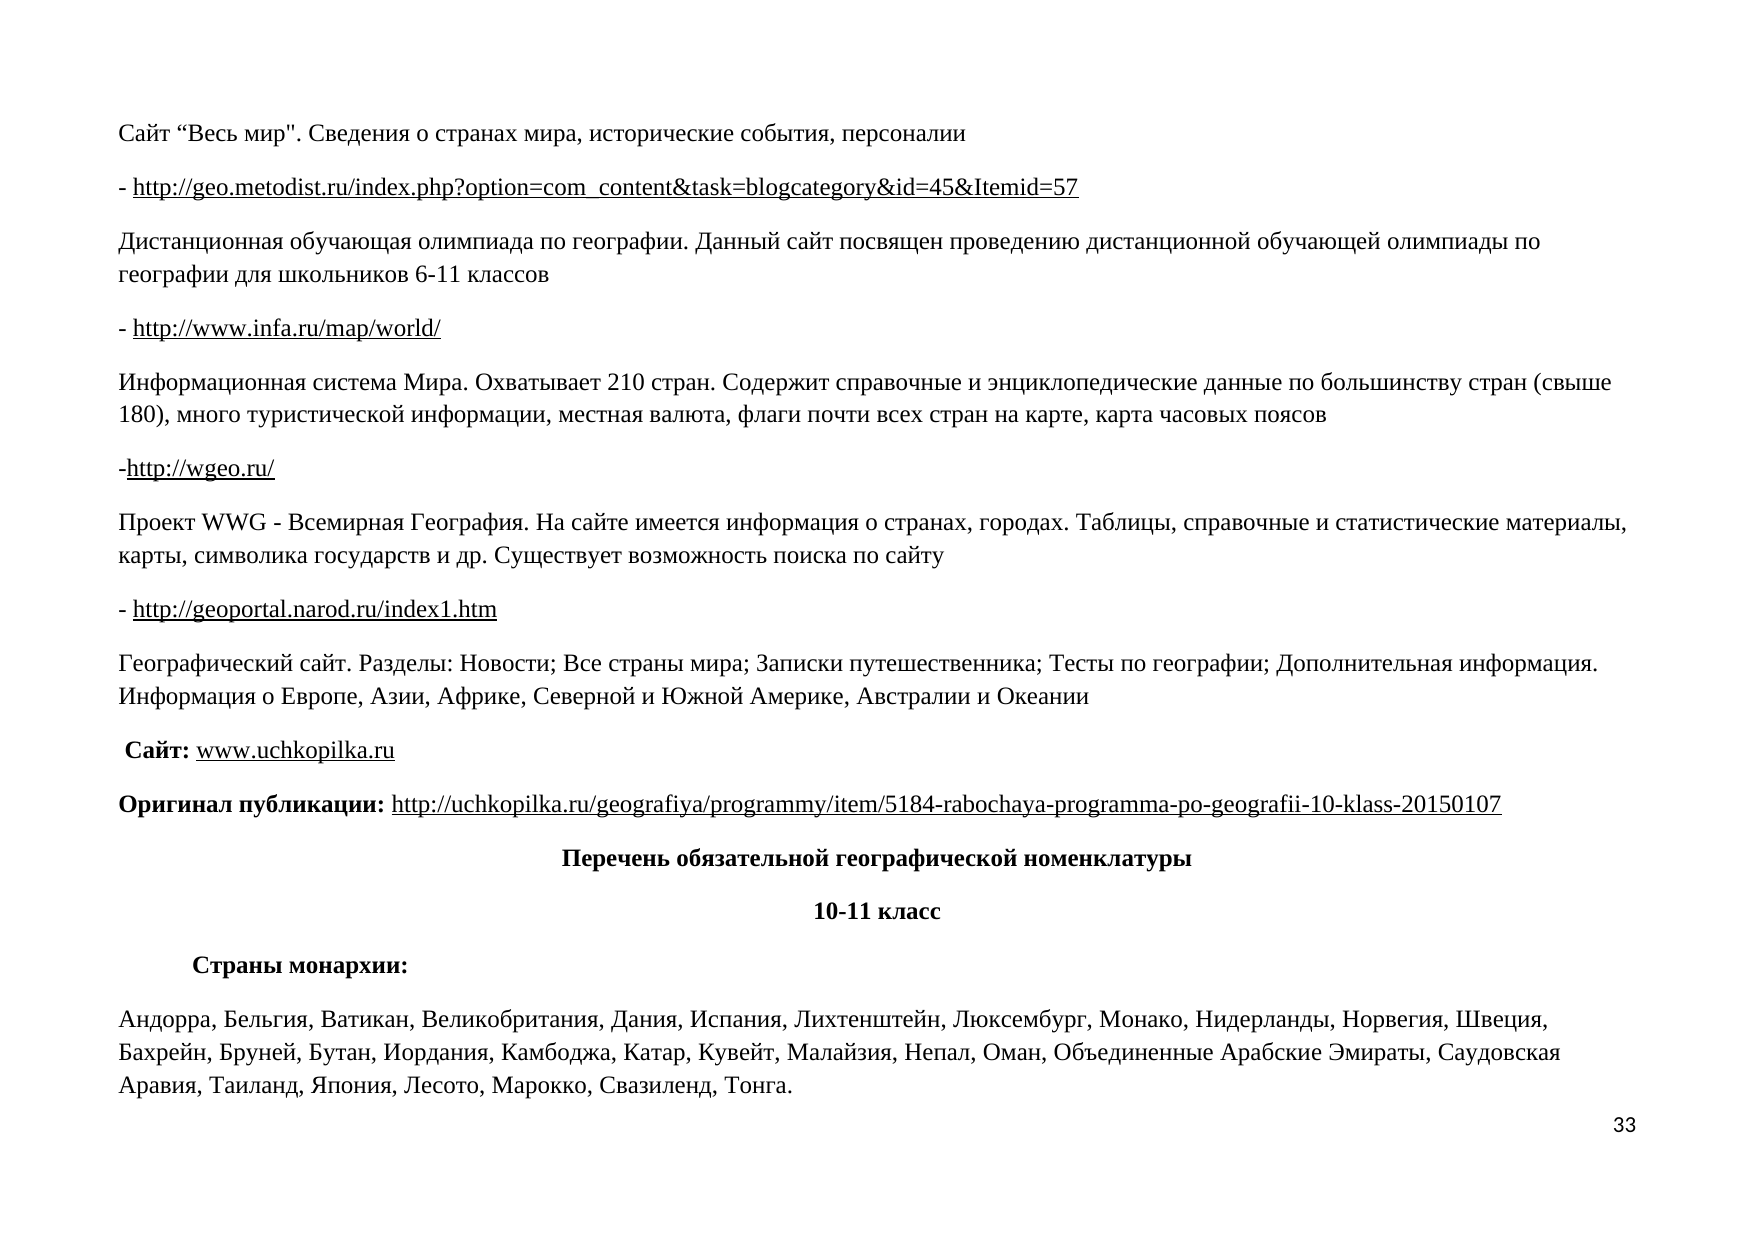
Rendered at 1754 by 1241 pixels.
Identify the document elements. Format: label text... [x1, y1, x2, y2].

text Дистанционная обучающая олимпиада по географии. Данный сайт посвящен проведению дистанционной обучающей олимпиады по географии для школьников 6-11 классов [118, 226, 1636, 288]
text 10-11 класс [118, 896, 1636, 925]
text Страны монархии: [118, 950, 1636, 979]
text Информационная система Мира. Охватывает 210 стран. Содержит справочные и энциклопедические данные по большинству стран (свыше 180), много туристической информации, местная валюта, флаги почти всех стран на карте, карта часовых поясов [118, 367, 1636, 428]
text Андорра, Бельгия, Ватикан, Великобритания, Дания, Испания, Лихтенштейн, Люксембург, Монако, Нидерланды, Норвегия, Швеция, Бахрейн, Бруней, Бутан, Иордания, Камбоджа, Катар, Кувейт, Малайзия, Непал, Оман, Объединенные Арабские Эмираты, Саудовская Аравия, Таиланд, Япония, Лесото, Марокко, Свазиленд, Тонга. [118, 1004, 1636, 1099]
text Географический сайт. Разделы: Новости; Все страны мира; Записки путешественника; Тесты по географии; Дополнительная информация. Информация о Европе, Азии, Африке, Северной и Южной Америке, Австралии и Океании [118, 648, 1636, 710]
text Сайт: www.uchkopilka.ru [118, 735, 1636, 764]
text -http://wgeo.ru/ [118, 453, 1636, 482]
text - http://geoportal.narod.ru/index1.htm [118, 594, 1636, 623]
text - http://geo.metodist.ru/index.php?option=com_content&task=blogcategory&id=45&Itemid=57 [118, 172, 1636, 201]
text Перечень обязательной географической номенклатуры [118, 843, 1636, 871]
text - http://www.infa.ru/map/world/ [118, 313, 1636, 341]
text Сайт “Весь мир". Сведения о странах мира, исторические события, персоналии [118, 118, 1636, 147]
text Оригинал публикации: http://uchkopilka.ru/geografiya/programmy/item/5184-rabochaya-programma-po-geografii-10-klass-20150107 [118, 789, 1636, 817]
text Проект WWG - Всемирная География. На сайте имеется информация о странах, городах. Таблицы, справочные и статистические материалы, карты, символика государств и др. Существует возможность поиска по сайту [118, 507, 1636, 569]
